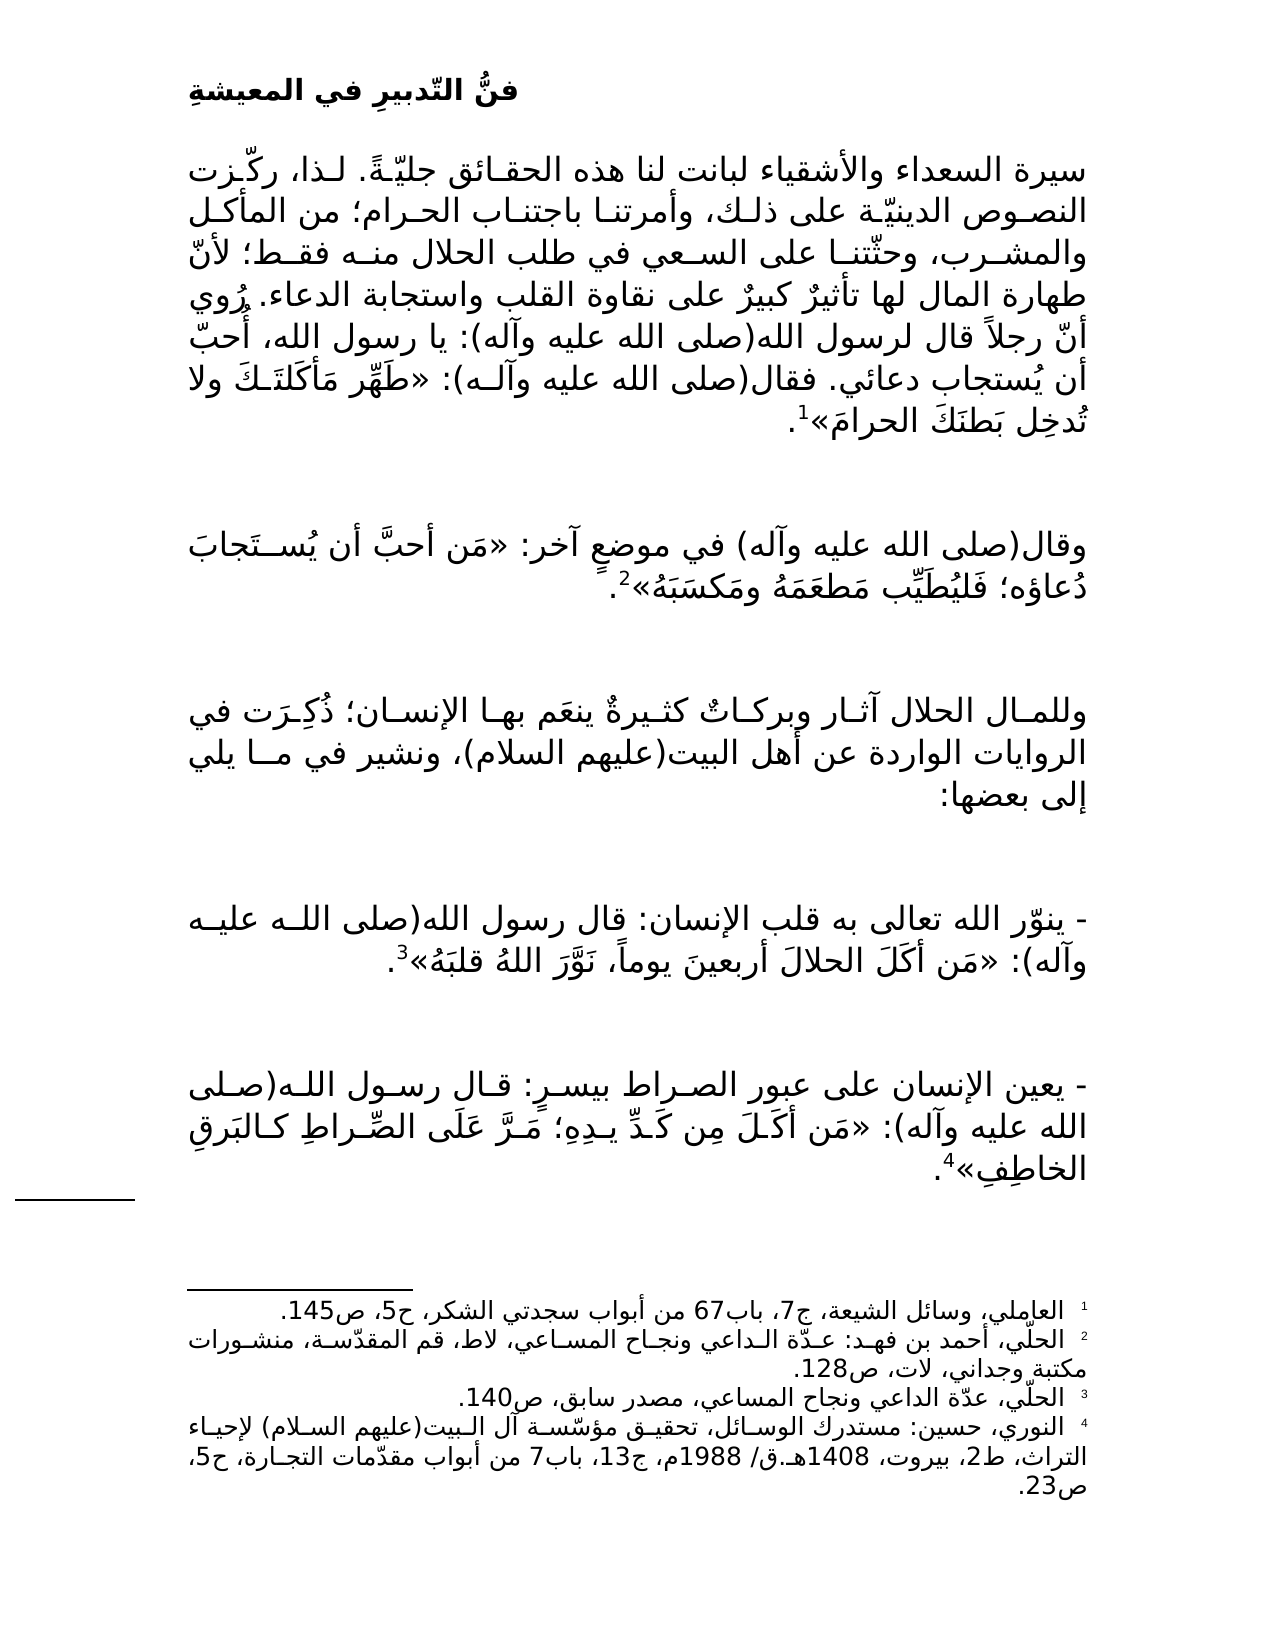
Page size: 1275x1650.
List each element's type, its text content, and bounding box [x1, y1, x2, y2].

text وللمال الحلال آثار وبركاتٌ كثيرةٌ ينعَم بها الإنسان؛ ذُكِرَت في الروايات الواردة عن أهل البيت(عليهم السلام)، ونشير في ما يلي إلى بعضها: [187, 691, 1087, 814]
text وقال(صلى الله عليه وآله) في موضعٍ آخر: «مَن أحبَّ أن يُستَجابَ دُعاؤه؛ فَليُطَيِّب مَطعَمَهُ ومَكسَبَهُ». [187, 525, 1087, 606]
text سيرة السعداء والأشقياء لبانت لنا هذه الحقائق جليّةً. لذا، ركّزت النصوص الدينيّة على ذلك، وأمرتنا باجتناب الحرام؛ من المأكل والمشرب، وحثّتنا على السعي في طلب الحلال منه فقط؛ لأنّ طهارة المال لها تأثيرٌ كبيرٌ على نقاوة القلب واستجابة الدعاء. رُوي أنّ رجلاً قال لرسول الله(صلى الله عليه وآله): يا رسول الله، أُحبّ أن يُستجاب دعائي. فقال(صلى الله عليه وآله): «طَهِّر مَأكَلتَكَ ولا تُدخِل بَطنَكَ الحرامَ». [187, 150, 1087, 440]
text - ينوّر الله تعالى به قلب الإنسان: قال رسول الله(صلى الله عليه وآله): «مَن أكَلَ الحلالَ أربعينَ يوماً، نَوَّرَ اللهُ قلبَهُ». [187, 899, 1087, 980]
text - يعين الإنسان على عبور الصراط بيسرٍ: قال رسول الله(صلى الله عليه وآله): «مَن أكَلَ مِن كَدِّ يدِهِ؛ مَرَّ عَلَى الصِّراطِ كالبَرقِ الخاطِفِ». [187, 1065, 1087, 1188]
